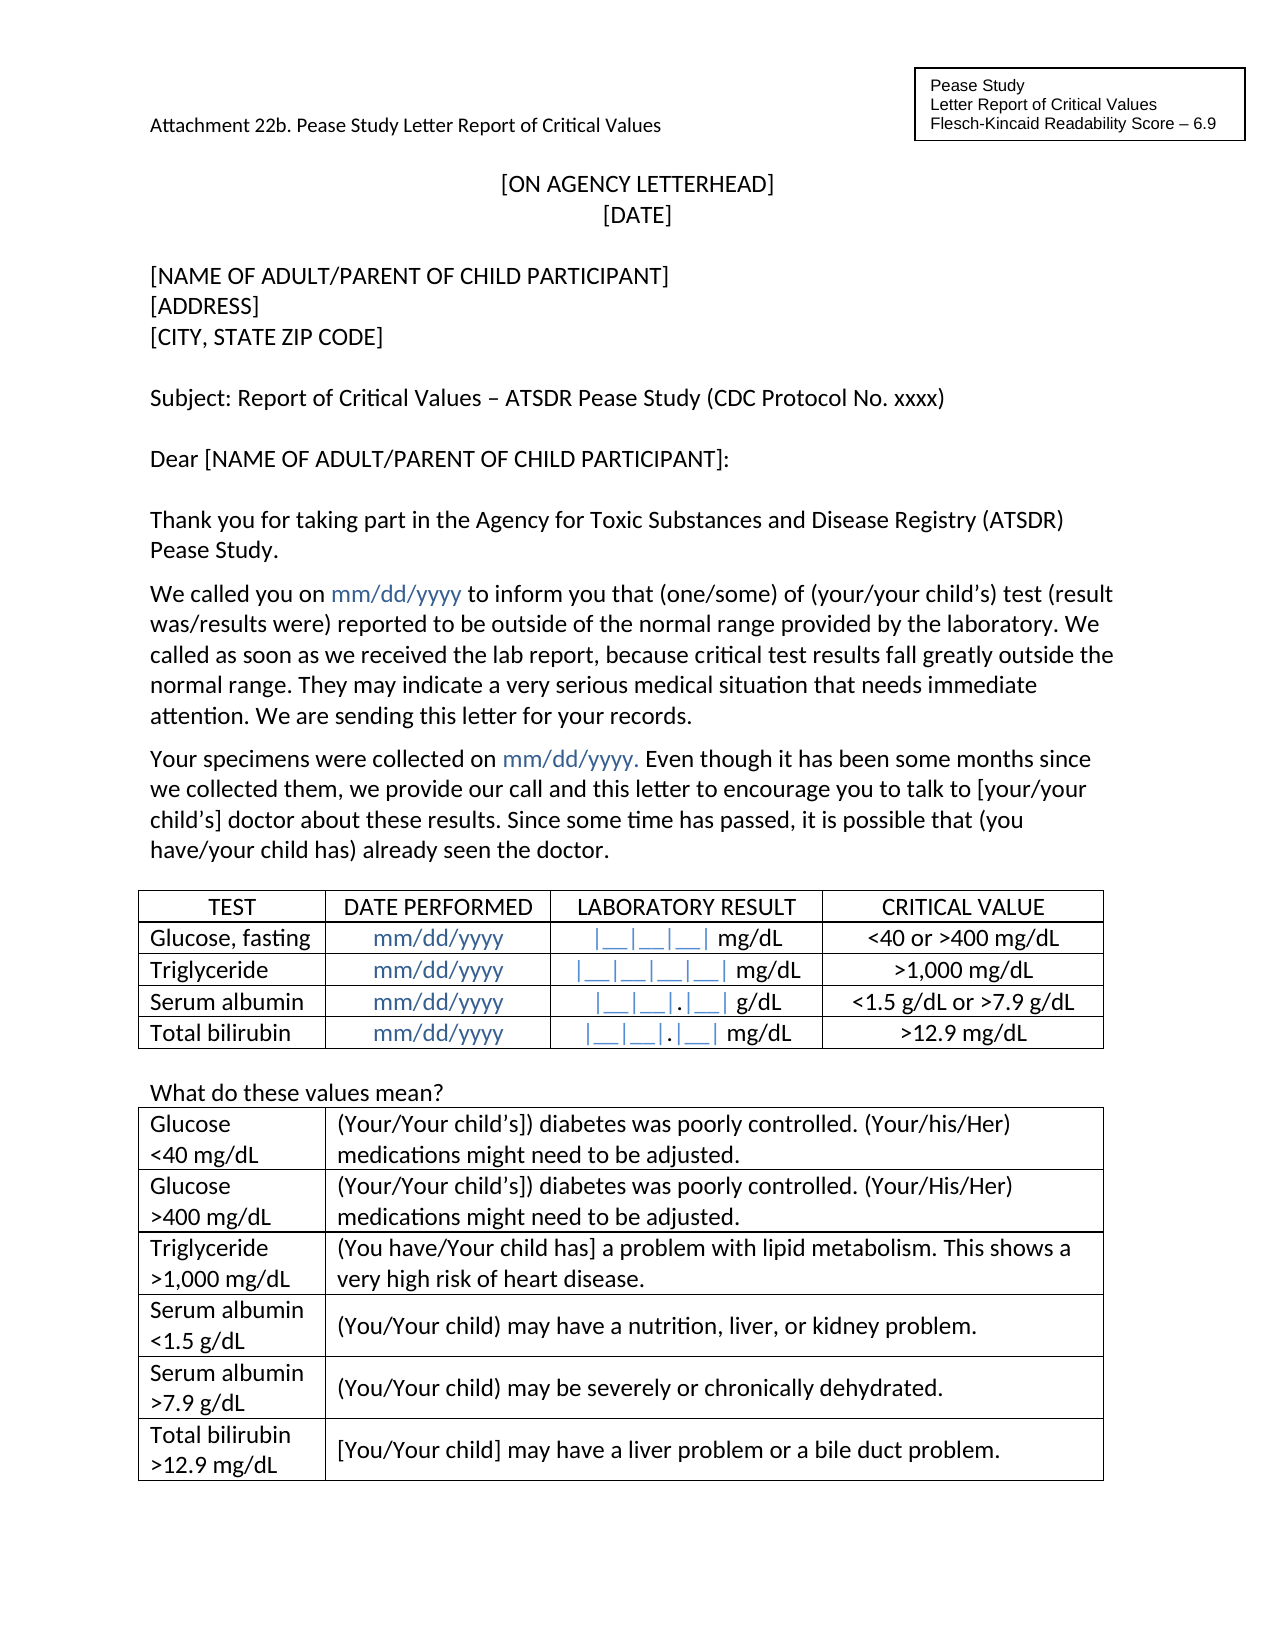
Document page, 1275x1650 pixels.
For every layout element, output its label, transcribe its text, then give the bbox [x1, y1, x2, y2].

table_cell Serum albumin [139, 986, 325, 1016]
table_cell <40 or >400 mg/dL [823, 923, 1103, 953]
table_cell <1.5 g/dL or >7.9 g/dL [823, 986, 1103, 1016]
table_cell >12.9 mg/dL [823, 1017, 1103, 1048]
table_cell mm/dd/yyyy [326, 1017, 550, 1048]
text What do these values mean? [150, 1077, 1125, 1107]
table_cell |__|__|__|__| mg/dL [551, 954, 822, 984]
text [ON AGENCY LETTERHEAD] [150, 168, 1125, 199]
text We called you on mm/dd/yyyy to inform you that (one/some) of (your/your child’s) test (result was/results were) reported to be outside of the normal range provided by the laboratory. We called as soon as we received the lab report, because critical test results fall greatly outside the normal range. They may indicate a very serious medical situation that needs immediate attention. We are sending this letter for your records. [150, 578, 1125, 730]
table_cell Total bilirubin [139, 1017, 325, 1048]
table_cell mm/dd/yyyy [326, 986, 550, 1016]
text [ADDRESS] [150, 291, 1125, 321]
table_header DATE PERFORMED [326, 891, 550, 921]
text [DATE] [150, 199, 1125, 229]
table_cell Serum albumin <1.5 g/dL [139, 1295, 325, 1356]
table_cell Glucose >400 mg/dL [139, 1170, 325, 1231]
table_header CRITICAL VALUE [823, 891, 1103, 921]
text Thank you for taking part in the Agency for Toxic Substances and Disease Registry (ATSDR) Pease Study. [150, 504, 1125, 565]
text [CITY, STATE ZIP CODE] [150, 321, 1125, 352]
table_header Glucose <40 mg/dL [139, 1108, 325, 1169]
table_cell |__|__|.|__| mg/dL [551, 1017, 822, 1048]
table_cell mm/dd/yyyy [326, 954, 550, 984]
table_cell (You/Your child) may have a nutrition, liver, or kidney problem. [326, 1295, 1103, 1356]
table_header LABORATORY RESULT [551, 891, 822, 921]
table_cell |__|__|.|__| g/dL [551, 986, 822, 1016]
table_cell (You have/Your child has] a problem with lipid metabolism. This shows a very high risk of heart disease. [326, 1233, 1103, 1293]
table_cell |__|__|__| mg/dL [551, 923, 822, 953]
table_cell (You/Your child) may be severely or chronically dehydrated. [326, 1357, 1103, 1418]
text Dear [NAME OF ADULT/PARENT OF CHILD PARTICIPANT]: [150, 443, 1125, 474]
text Attachment 22b. Pease Study Letter Report of Critical Values [150, 112, 914, 138]
table_cell Triglyceride >1,000 mg/dL [139, 1233, 325, 1293]
table_cell [You/Your child] may have a liver problem or a bile duct problem. [326, 1419, 1103, 1480]
table_cell Glucose, fasting [139, 923, 325, 953]
table_cell >1,000 mg/dL [823, 954, 1103, 984]
text Subject: Report of Critical Values – ATSDR Pease Study (CDC Protocol No. xxxx) [150, 382, 1125, 413]
table_cell Serum albumin >7.9 g/dL [139, 1357, 325, 1418]
table_cell (Your/Your child’s]) diabetes was poorly controlled. (Your/His/Her) medications might need to be adjusted. [326, 1170, 1103, 1231]
text [NAME OF ADULT/PARENT OF CHILD PARTICIPANT] [150, 260, 1125, 291]
text Your specimens were collected on mm/dd/yyyy. Even though it has been some months since we collected them, we provide our call and this letter to encourage you to talk to [your/your child’s] doctor about these results. Since some time has passed, it is possible that (you have/your child has) already seen the doctor. [150, 743, 1125, 865]
table_header TEST [139, 891, 325, 921]
table_cell Triglyceride [139, 954, 325, 984]
table_cell Total bilirubin >12.9 mg/dL [139, 1419, 325, 1480]
table_header (Your/Your child’s]) diabetes was poorly controlled. (Your/his/Her) medications might need to be adjusted. [326, 1108, 1103, 1169]
table_cell mm/dd/yyyy [326, 923, 550, 953]
